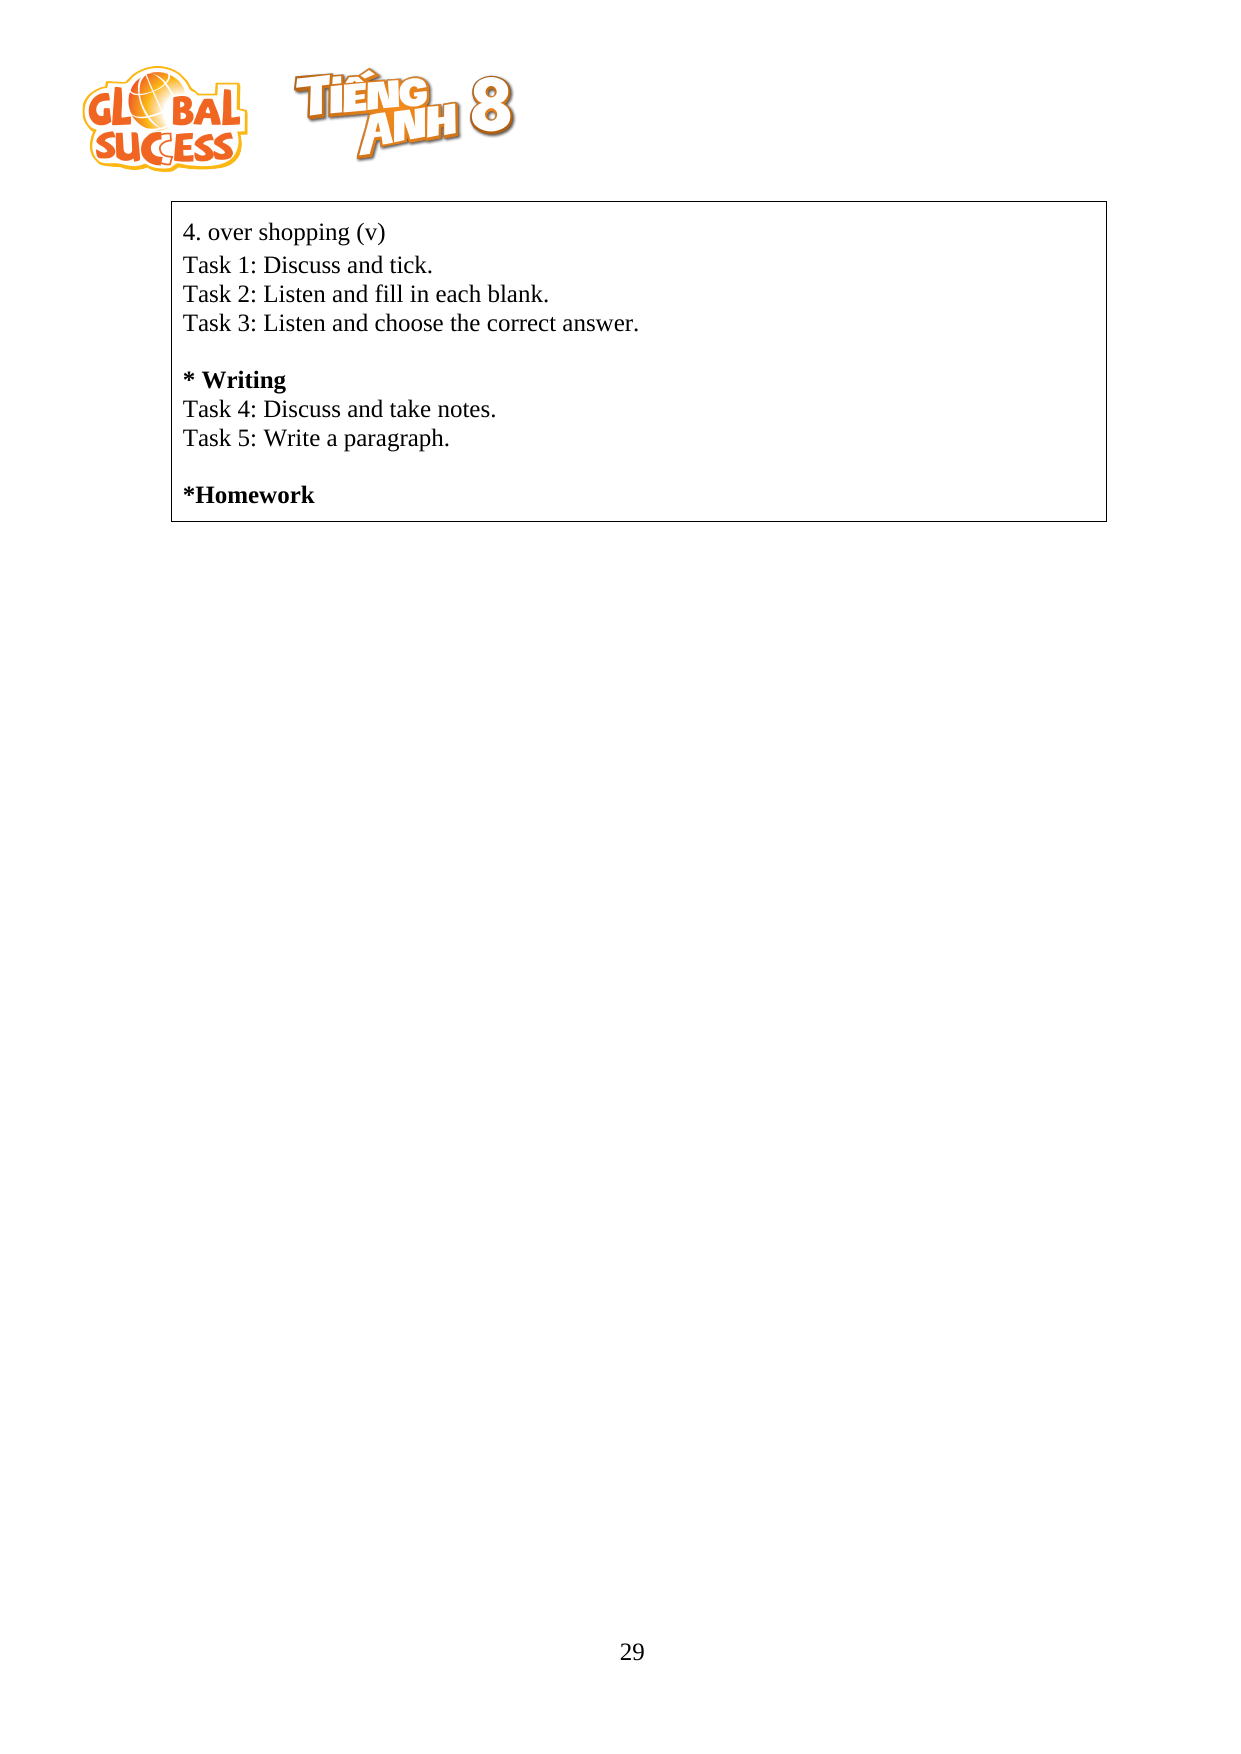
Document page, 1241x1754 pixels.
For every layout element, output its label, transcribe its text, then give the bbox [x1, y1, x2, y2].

picture [291, 59, 518, 172]
picture [82, 66, 248, 172]
